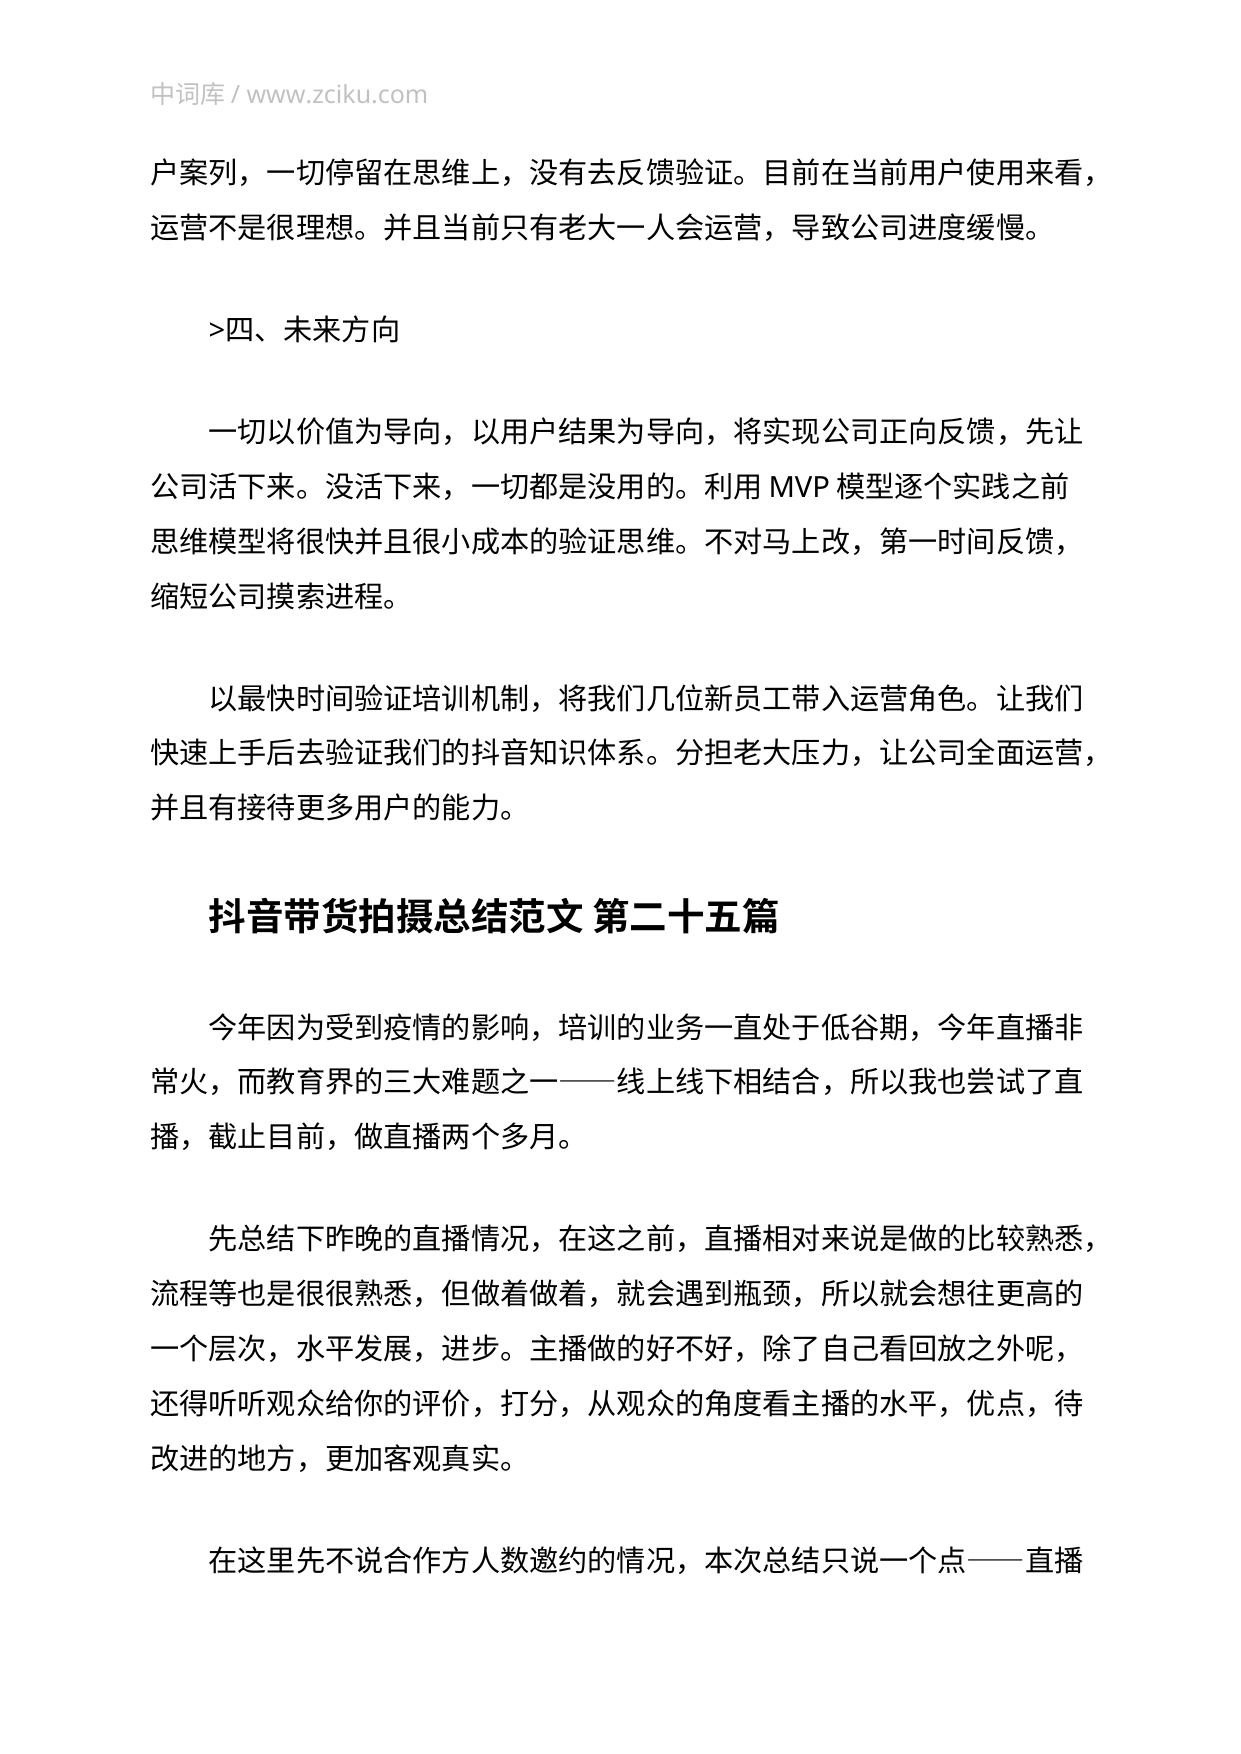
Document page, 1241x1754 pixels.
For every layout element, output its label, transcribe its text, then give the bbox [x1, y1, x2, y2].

text 今年因为受到疫情的影响，培训的业务一直处于低谷期，今年直播非常火，而教育界的三大难题之一——线上线下相结合，所以我也尝试了直播，截止目前，做直播两个多月。 [150, 1004, 1090, 1156]
text 先总结下昨晚的直播情况，在这之前，直播相对来说是做的比较熟悉，流程等也是很很熟悉，但做着做着，就会遇到瓶颈，所以就会想往更高的一个层次，水平发展，进步。主播做的好不好，除了自己看回放之外呢，还得听听观众给你的评价，打分，从观众的角度看主播的水平，优点，待改进的地方，更加客观真实。 [150, 1216, 1090, 1478]
text 以最快时间验证培训机制，将我们几位新员工带入运营角色。让我们快速上手后去验证我们的抖音知识体系。分担老大压力，让公司全面运营，并且有接待更多用户的能力。 [150, 675, 1090, 827]
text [150, 150, 1090, 247]
text 一切以价值为导向，以用户结果为导向，将实现公司正向反馈，先让公司活下来。没活下来，一切都是没用的。利用MVP模型逐个实践之前思维模型将很快并且很小成本的验证思维。不对马上改，第一时间反馈，缩短公司摸索进程。 [150, 409, 1090, 616]
text 抖音带货拍摄总结范文 第二十五篇 [150, 887, 1090, 941]
text >四、未来方向 [150, 307, 1090, 349]
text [150, 1537, 1090, 1579]
